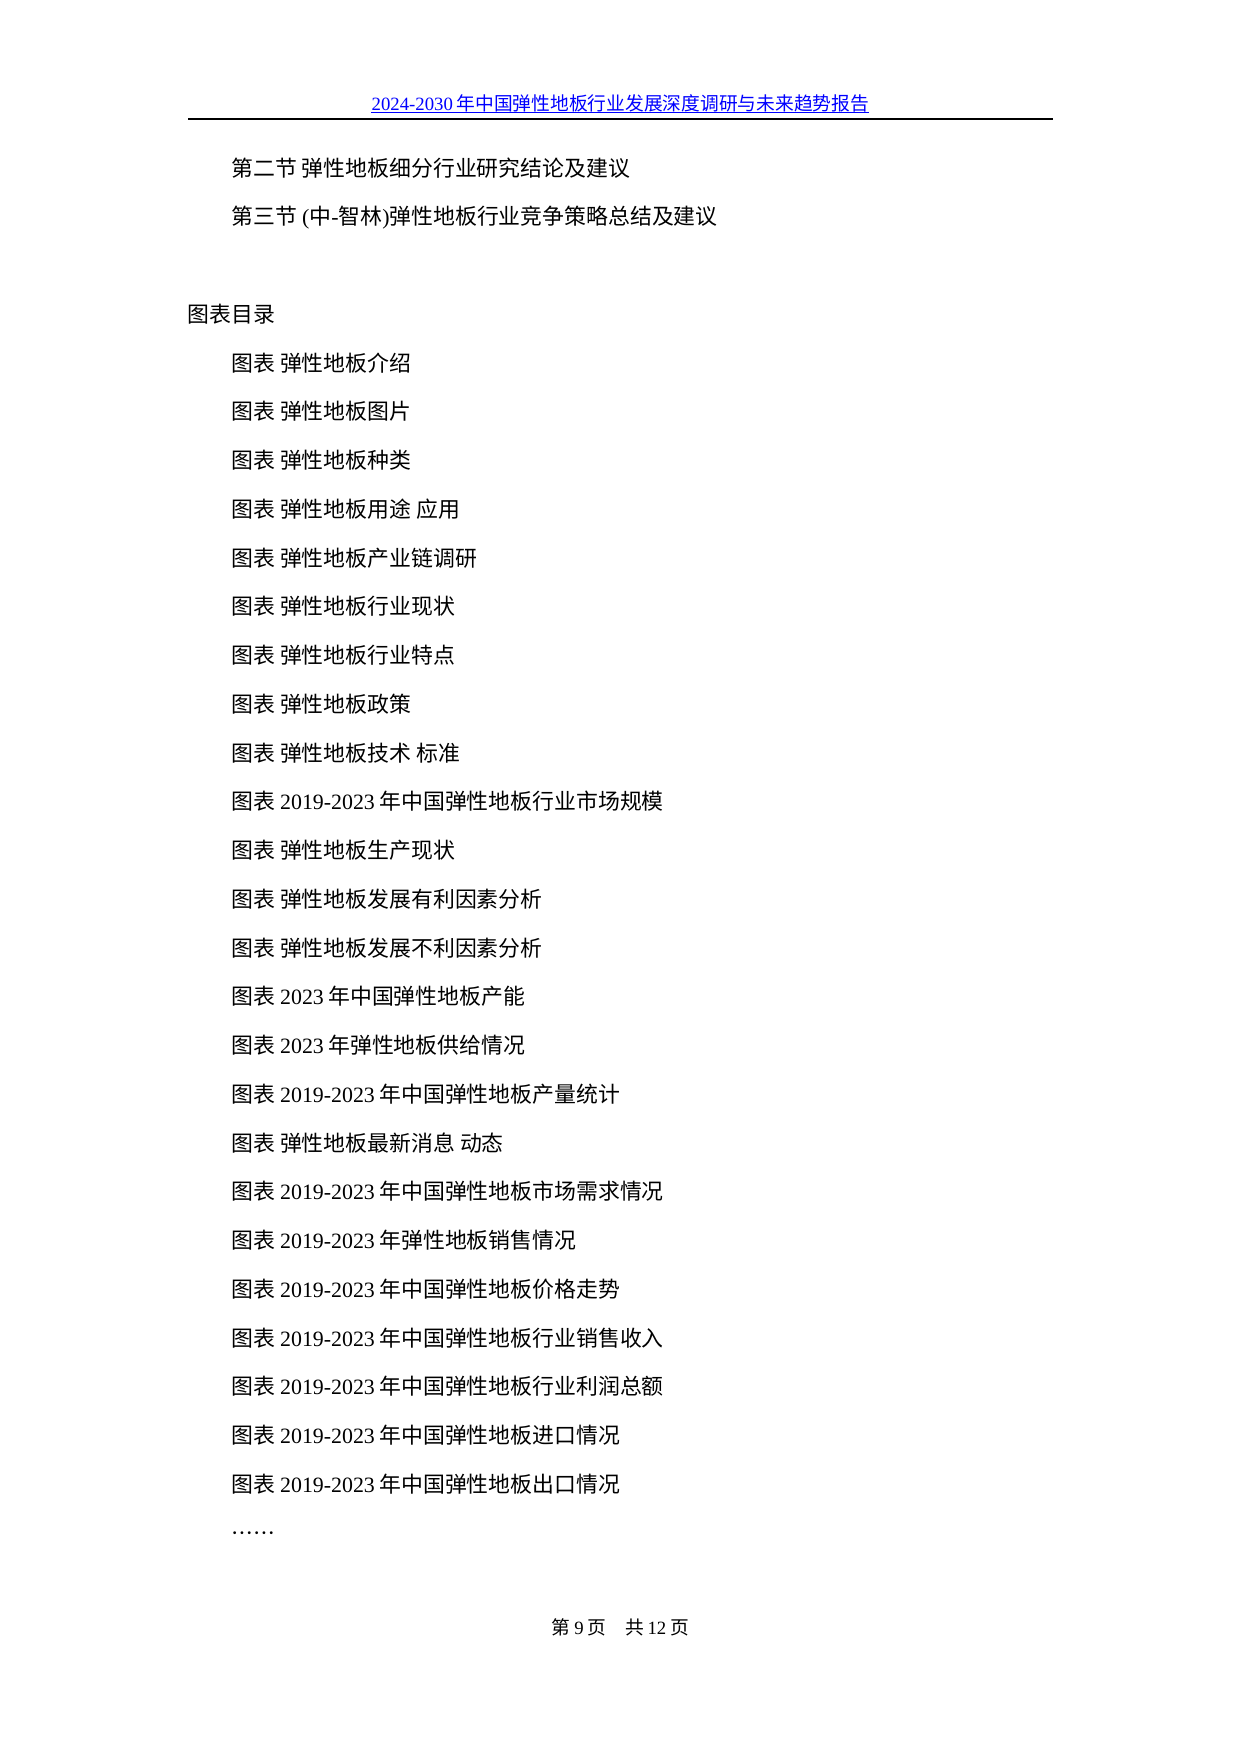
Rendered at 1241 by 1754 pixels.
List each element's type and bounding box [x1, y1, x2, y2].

text [187, 150, 1053, 1548]
